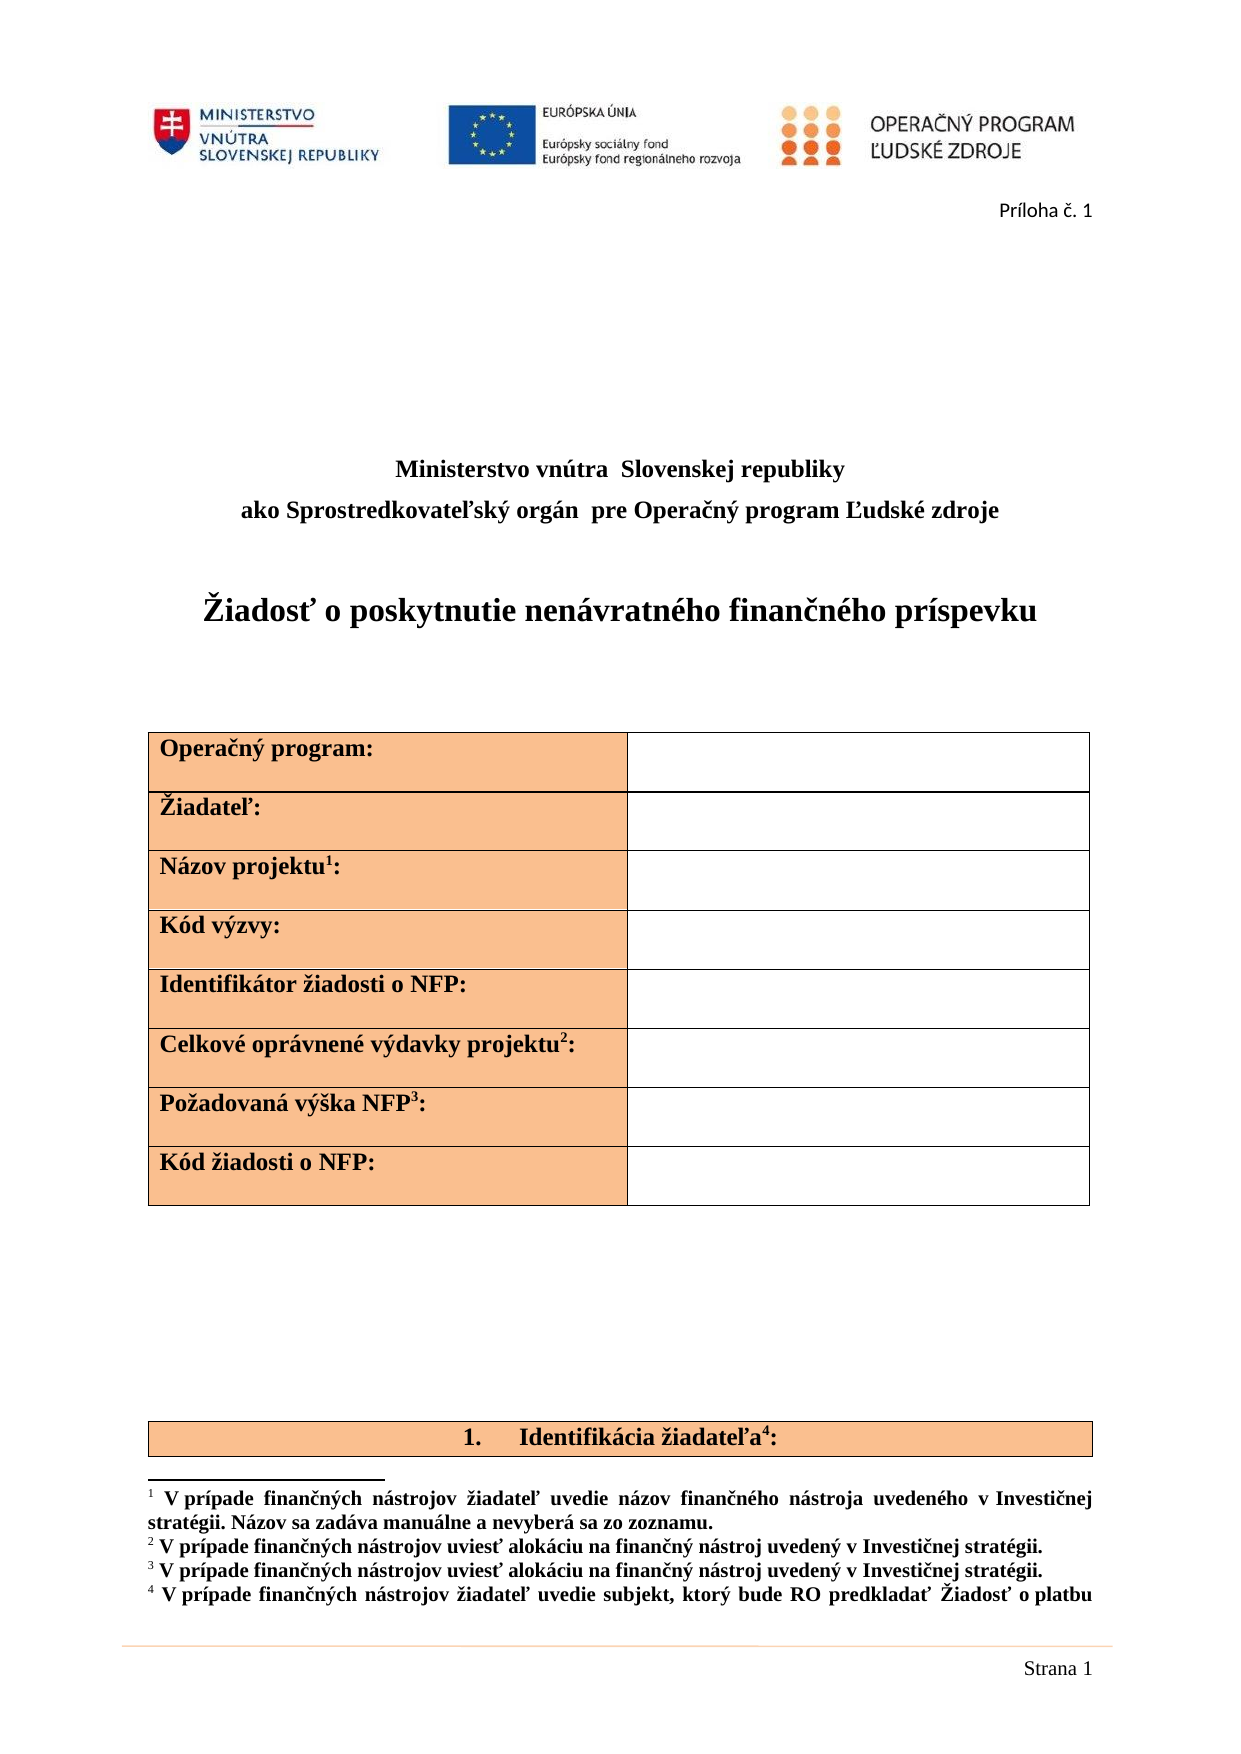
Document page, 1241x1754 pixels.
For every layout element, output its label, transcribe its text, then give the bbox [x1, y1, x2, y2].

table_header [628, 733, 1089, 791]
table_header 1. Identifikácia žiadateľa: [149, 1422, 1092, 1456]
table_cell Celkové oprávnené výdavky projektu: [149, 1029, 627, 1087]
text Príloha č. 1 [148, 198, 1093, 223]
text Ministerstvo vnútra Slovenskej republiky [148, 454, 1093, 483]
table_cell [628, 851, 1089, 909]
table_cell Žiadateľ: [149, 793, 627, 850]
text ako Sprostredkovateľský orgán pre Operačný program Ľudské zdroje [148, 495, 1093, 524]
table_cell Identifikátor žiadosti o NFP: [149, 970, 627, 1028]
table_cell [628, 1088, 1089, 1146]
table_cell [628, 793, 1089, 850]
table_cell Požadovaná výška NFP: [149, 1088, 627, 1146]
table_cell Názov projektu: [149, 851, 627, 909]
table_cell Kód žiadosti o NFP: [149, 1147, 627, 1205]
table_cell [628, 970, 1089, 1028]
table_header Operačný program: [149, 733, 627, 791]
table_cell [628, 911, 1089, 968]
text Žiadosť o poskytnutie nenávratného finančného príspevku [148, 590, 1093, 629]
table_cell Kód výzvy: [149, 911, 627, 968]
table_cell [628, 1029, 1089, 1087]
table_cell [628, 1147, 1089, 1205]
picture [147, 102, 1093, 169]
